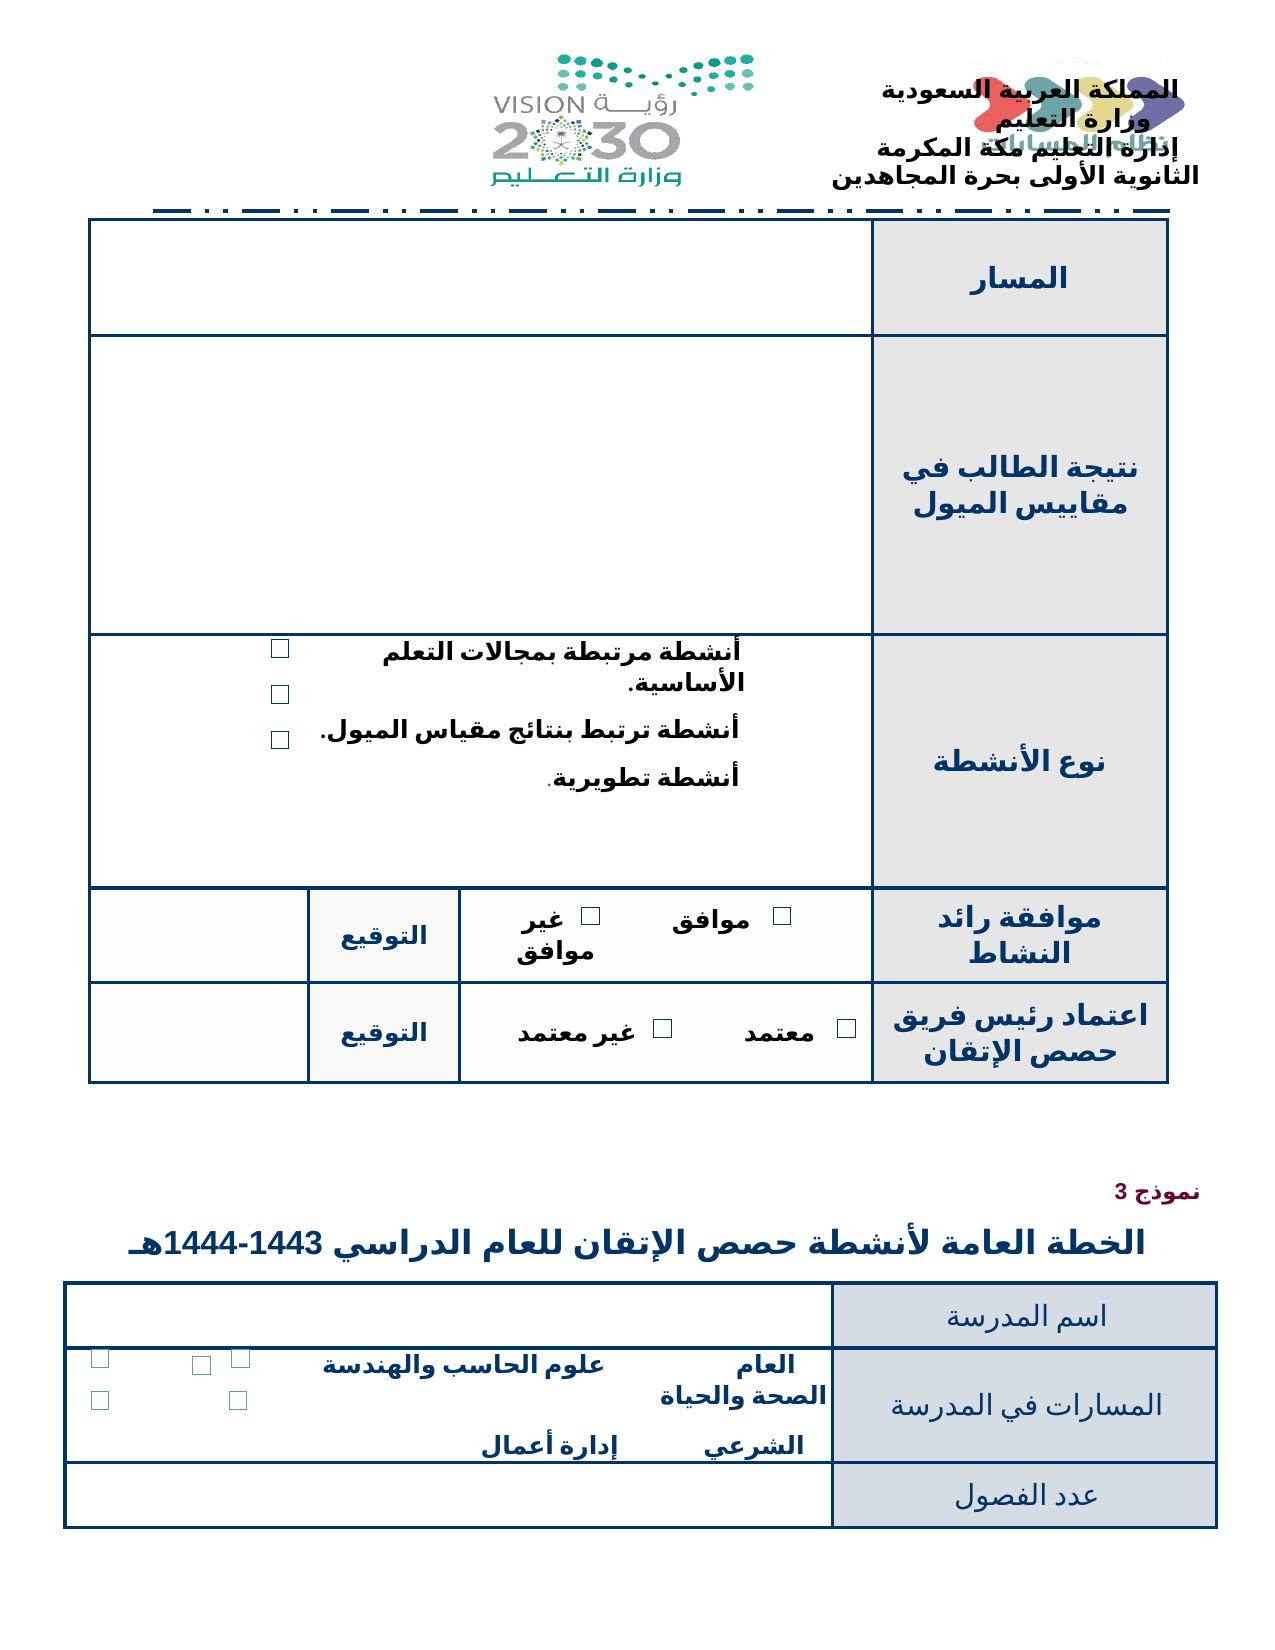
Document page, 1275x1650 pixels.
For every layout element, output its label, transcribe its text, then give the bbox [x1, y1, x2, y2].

table_cell معتمد غير معتمد [461, 984, 871, 1081]
picture [954, 62, 1193, 196]
table_cell العام علوم الحاسب والهندسة الصحة والحياة الشرعي إدارة أعمال [67, 1350, 831, 1461]
table_cell [91, 890, 307, 981]
table_cell أنشطة مرتبطة بمجالات التعلم الأساسية. أنشطة ترتبط بنتائج مقياس الميول. أنشطة تطويرية. [91, 636, 871, 886]
picture [482, 50, 758, 188]
table_cell نوع الأنشطة [874, 636, 1166, 886]
table_cell [67, 1464, 831, 1526]
table_cell المسارات في المدرسة [834, 1350, 1215, 1461]
table_cell موافق غير موافق [461, 890, 871, 981]
table_cell موافقة رائد النشاط [874, 890, 1166, 981]
table_cell [91, 984, 307, 1081]
table_cell التوقيع [310, 890, 458, 981]
table_cell التوقيع [310, 984, 458, 1081]
text الخطة العامة لأنشطة حصص الإتقان للعام الدراسي 1443-1444هـ [75, 1223, 1200, 1262]
table_header اسم المدرسة [834, 1285, 1215, 1346]
table_cell نتيجة الطالب في مقاييس الميول [874, 337, 1166, 633]
table_cell [91, 221, 871, 334]
text نموذج 3 [75, 1178, 1200, 1204]
table_cell اعتماد رئيس فريق حصص الإتقان [874, 984, 1166, 1081]
table_cell عدد الفصول [834, 1464, 1215, 1526]
table_cell [91, 337, 871, 633]
table_cell المسار [874, 221, 1166, 334]
table_header [67, 1285, 831, 1346]
